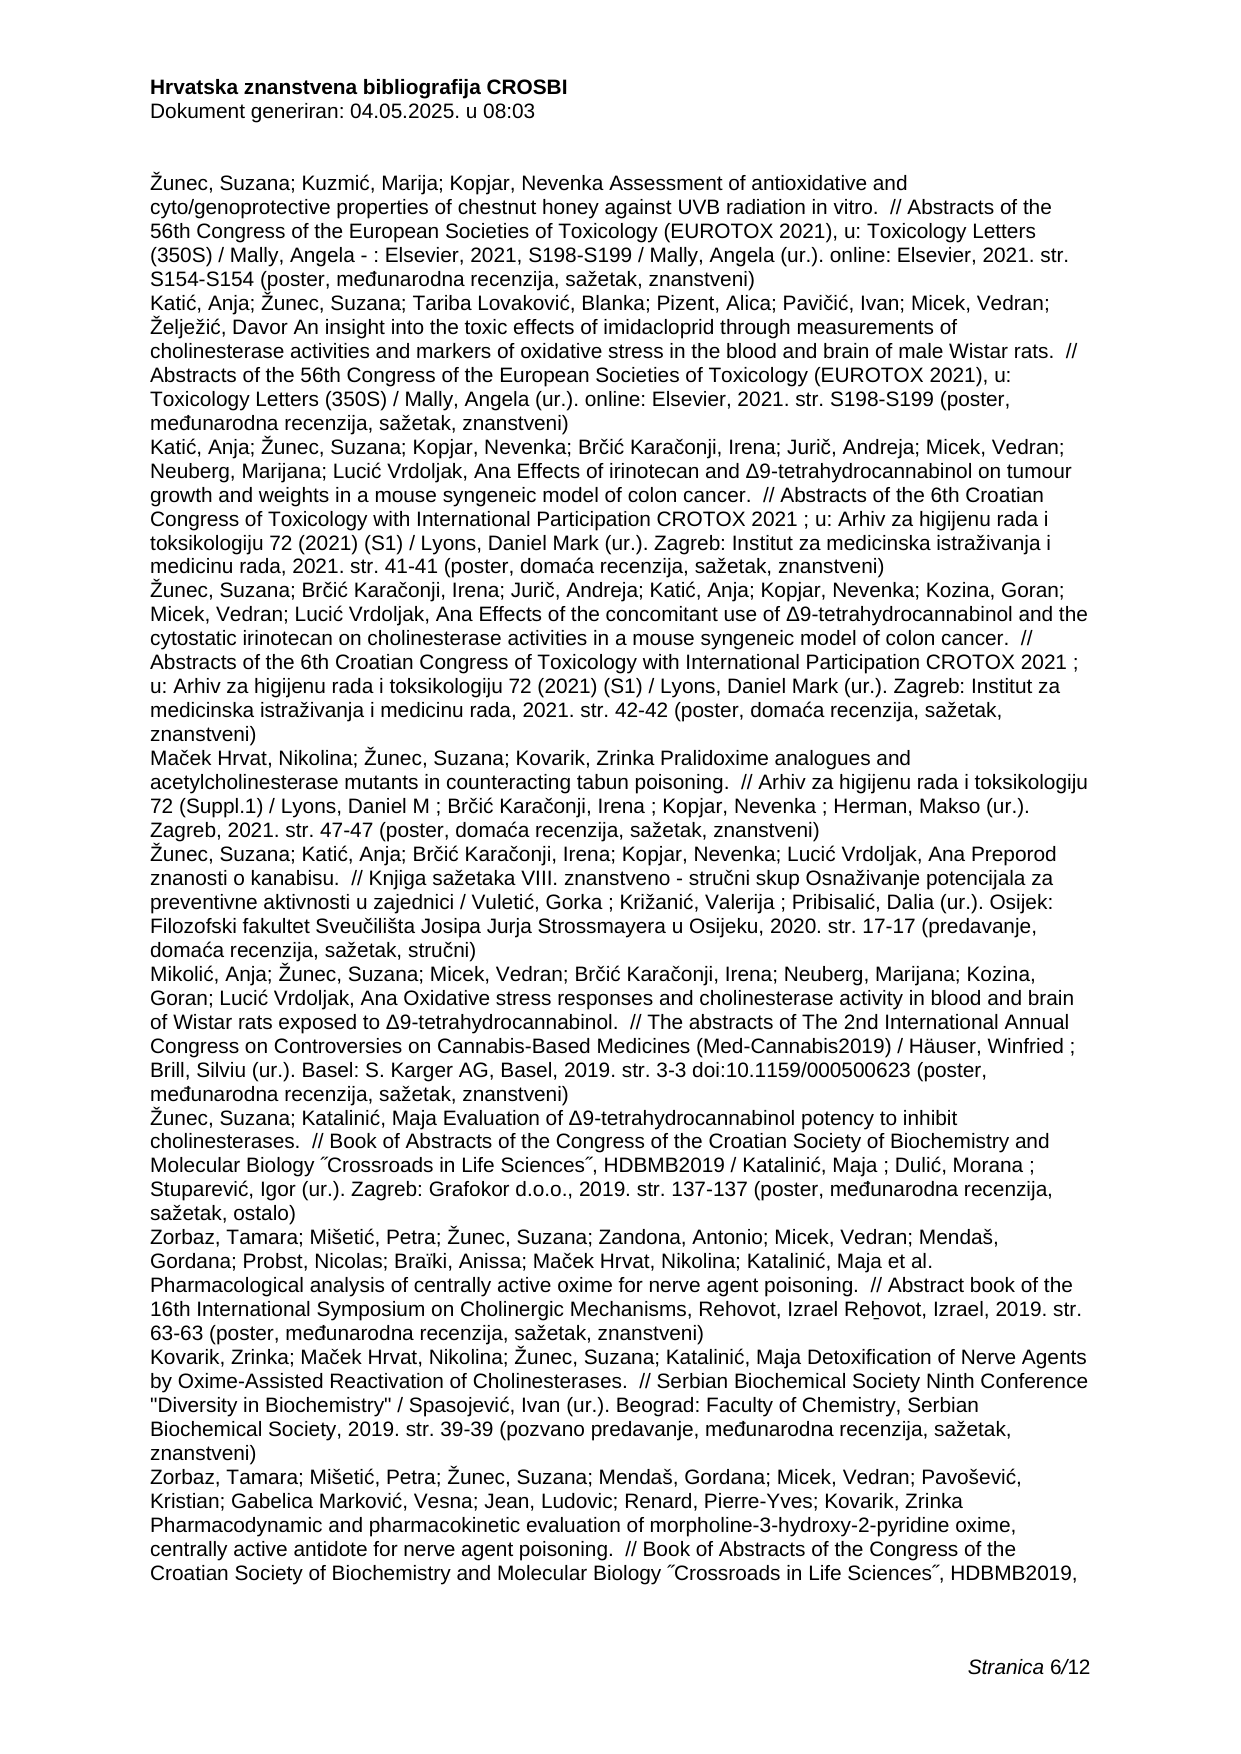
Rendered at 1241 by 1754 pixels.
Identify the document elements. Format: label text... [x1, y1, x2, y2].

text Zorbaz, Tamara; Mišetić, Petra; Žunec, Suzana; Zandona, Antonio; Micek, Vedran; Mendaš, Gordana; Probst, Nicolas; Braïki, Anissa; Maček Hrvat, Nikolina; Katalinić, Maja et al. [150, 1225, 1090, 1345]
text Žunec, Suzana; Katić, Anja; Brčić Karačonji, Irena; Kopjar, Nevenka; Lucić Vrdoljak, Ana [150, 842, 1090, 962]
text Katić, Anja; Žunec, Suzana; Kopjar, Nevenka; Brčić Karačonji, Irena; Jurič, Andreja; Micek, Vedran; Neuberg, Marijana; Lucić Vrdoljak, Ana [150, 434, 1090, 578]
text Katić, Anja; Žunec, Suzana; Tariba Lovaković, Blanka; Pizent, Alica; Pavičić, Ivan; Micek, Vedran; Želježić, Davor [150, 291, 1090, 434]
text Žunec, Suzana; Brčić Karačonji, Irena; Jurič, Andreja; Katić, Anja; Kopjar, Nevenka; Kozina, Goran; Micek, Vedran; Lucić Vrdoljak, Ana [150, 578, 1090, 746]
text Žunec, Suzana; Katalinić, Maja [150, 1105, 1090, 1225]
text Kovarik, Zrinka; Maček Hrvat, Nikolina; Žunec, Suzana; Katalinić, Maja [150, 1345, 1090, 1465]
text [150, 1465, 1090, 1584]
text Žunec, Suzana; Kuzmić, Marija; Kopjar, Nevenka [150, 171, 1090, 291]
text Mikolić, Anja; Žunec, Suzana; Micek, Vedran; Brčić Karačonji, Irena; Neuberg, Marijana; Kozina, Goran; Lucić Vrdoljak, Ana [150, 962, 1090, 1105]
text Maček Hrvat, Nikolina; Žunec, Suzana; Kovarik, Zrinka [150, 746, 1090, 842]
